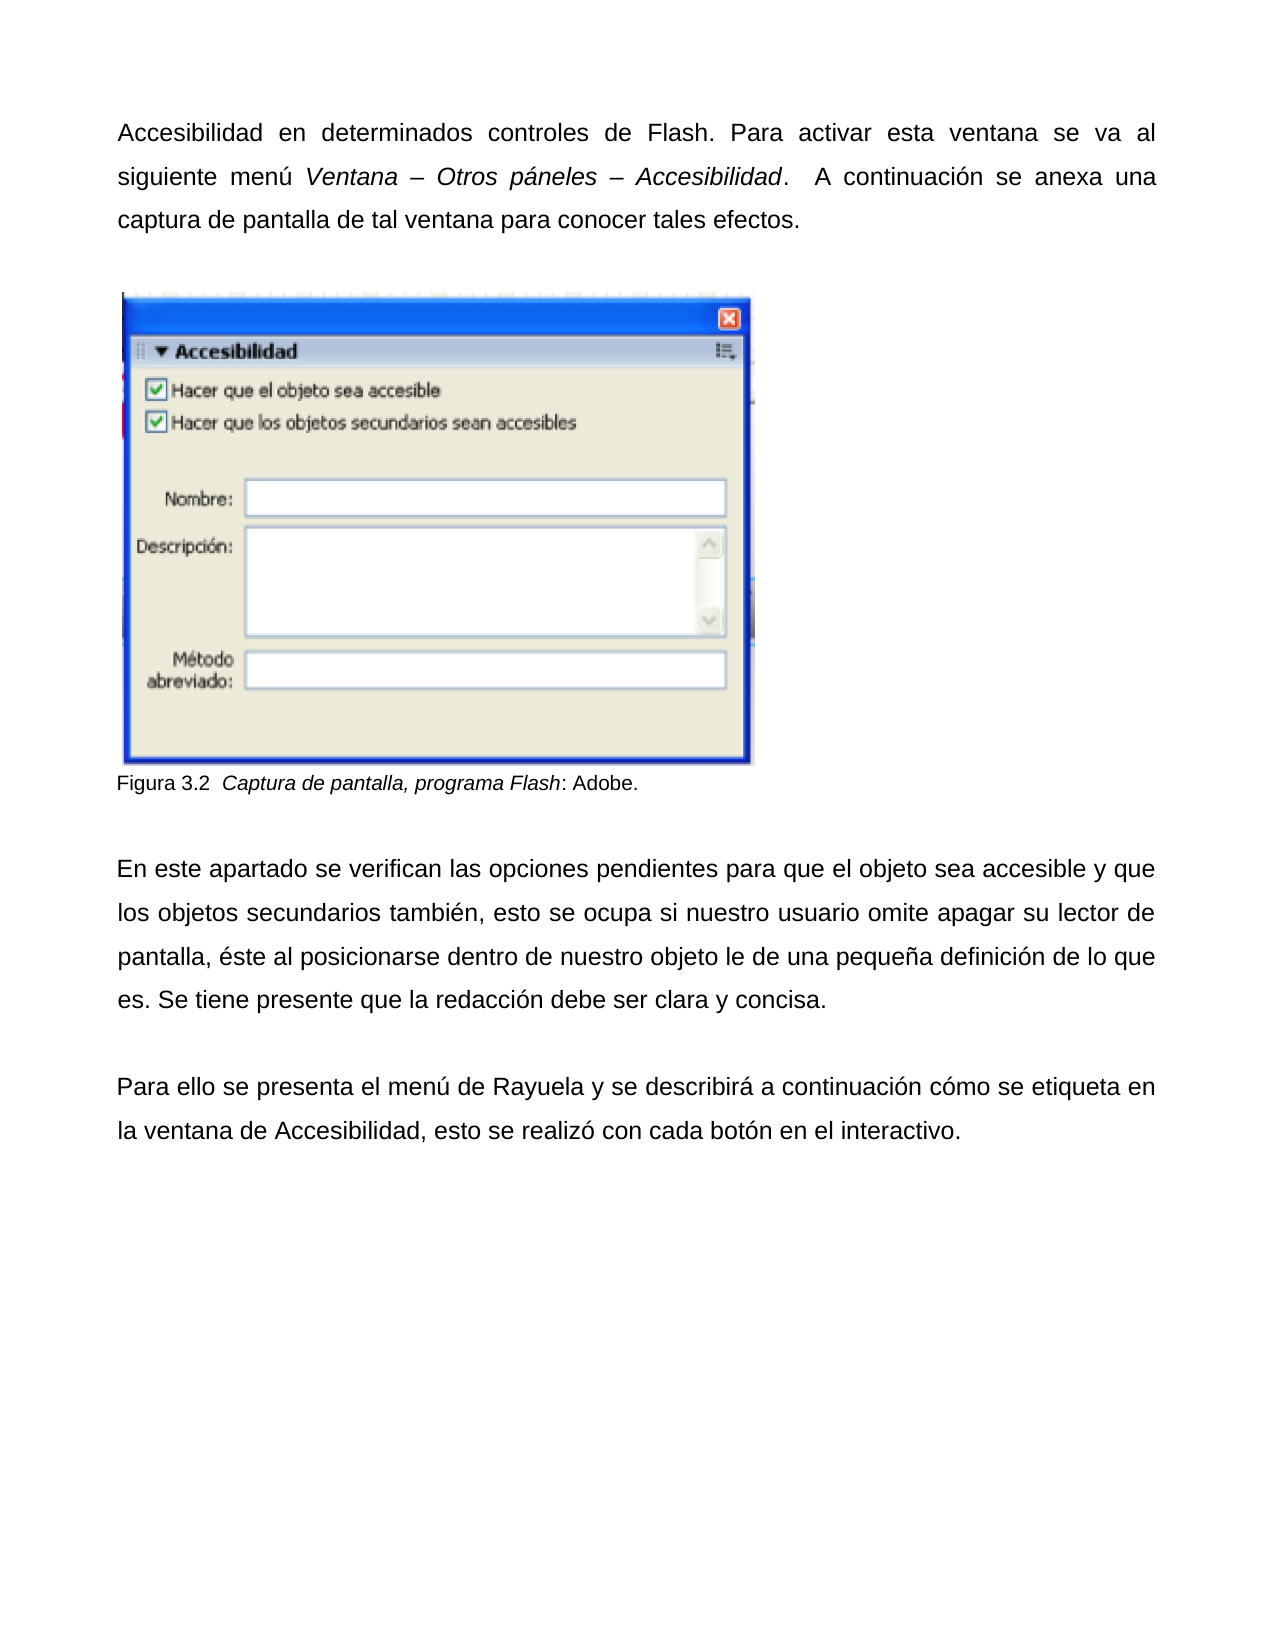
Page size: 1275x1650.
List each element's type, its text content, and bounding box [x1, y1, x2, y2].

text Figura 3.2 Captura de pantalla, programa Flash: Adobe. [116, 771, 1158, 795]
picture [121, 292, 755, 766]
text Para ello se presenta el menú de Rayuela y se describirá a continuación cómo se etiqueta en la ventana de Accesibilidad, esto se realizó con cada botón en el interactivo. [116, 1072, 1157, 1144]
text En este apartado se verifican las opciones pendientes para que el objeto sea accesible y que los objetos secundarios también, esto se ocupa si nuestro usuario omite apagar su lector de pantalla, éste al posicionarse dentro de nuestro objeto le de una pequeña definición de lo que es. Se tiene presente que la redacción debe ser clara y concisa. [116, 854, 1157, 1014]
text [116, 118, 1157, 234]
